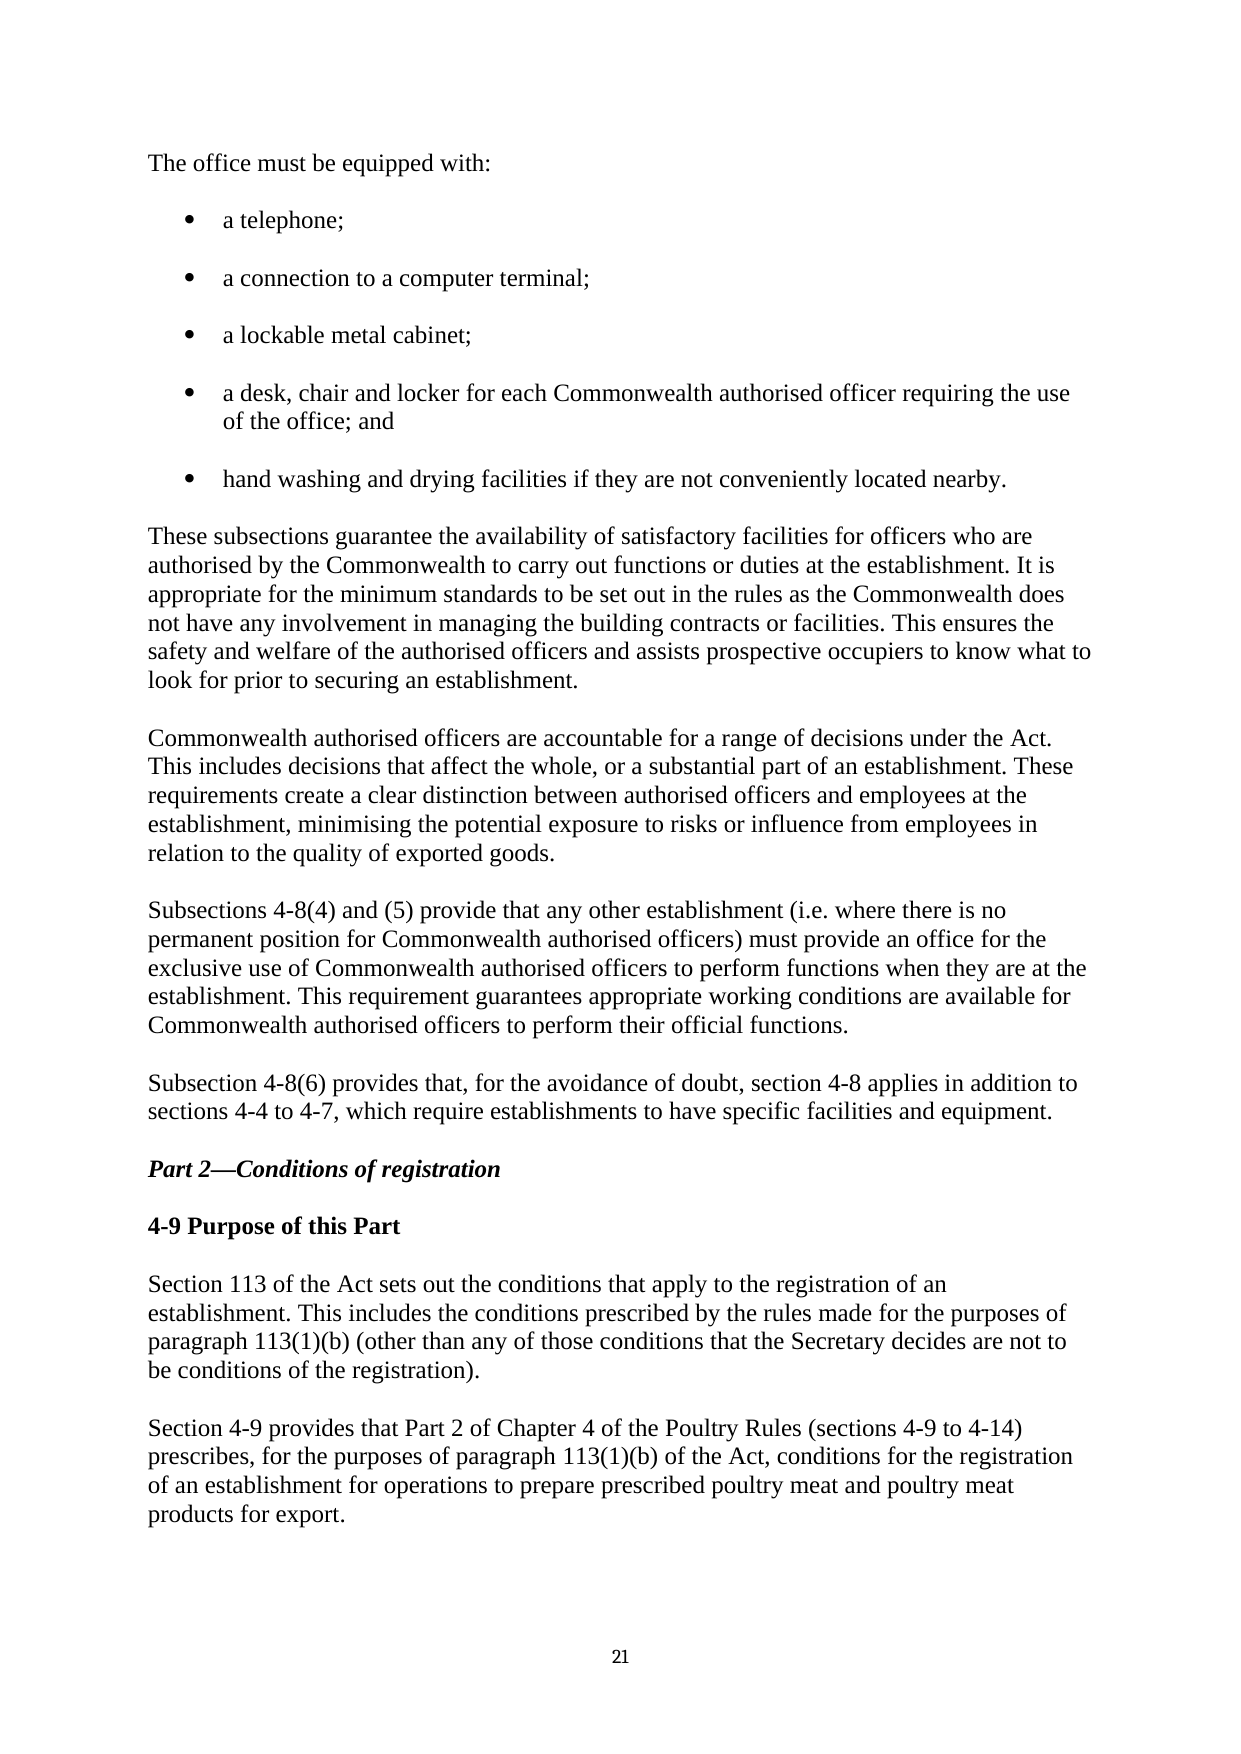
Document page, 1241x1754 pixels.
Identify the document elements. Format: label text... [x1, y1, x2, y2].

text These subsections guarantee the availability of satisfactory facilities for officers who are authorised by the Commonwealth to carry out functions or duties at the establishment. It is appropriate for the minimum standards to be set out in the rules as the Commonwealth does not have any involvement in managing the building contracts or facilities. This ensures the safety and welfare of the authorised officers and assists prospective occupiers to know what to look for prior to securing an establishment. [148, 521, 1092, 694]
text Section 113 of the Act sets out the conditions that apply to the registration of an establishment. This includes the conditions prescribed by the rules made for the purposes of paragraph 113(1)(b) (other than any of those conditions that the Secretary decides are not to be conditions of the registration). [148, 1269, 1092, 1384]
text Commonwealth authorised officers are accountable for a range of decisions under the Act. This includes decisions that affect the whole, or a substantial part of an establishment. These requirements create a clear distinction between authorised officers and employees at the establishment, minimising the potential exposure to risks or influence from employees in relation to the quality of exported goods. [148, 723, 1092, 866]
text Subsections 4-8(4) and (5) provide that any other establishment (i.e. where there is no permanent position for Commonwealth authorised officers) must provide an office for the exclusive use of Commonwealth authorised officers to perform functions when they are at the establishment. This requirement guarantees appropriate working conditions are available for Commonwealth authorised officers to perform their official functions. [148, 895, 1092, 1039]
list a telephone; [185, 205, 1092, 234]
text Subsection 4-8(6) provides that, for the avoidance of doubt, section 4-8 applies in addition to sections 4-4 to 4-7, which require establishments to have specific facilities and equipment. [148, 1068, 1092, 1125]
list a connection to a computer terminal; [185, 263, 1092, 291]
list hand washing and drying facilities if they are not conveniently located nearby. [185, 464, 1092, 493]
text The office must be equipped with: [148, 148, 1092, 176]
text 4-9 Purpose of this Part [148, 1211, 1092, 1240]
text Section 4-9 provides that Part 2 of Chapter 4 of the Poultry Rules (sections 4-9 to 4-14) prescribes, for the purposes of paragraph 113(1)(b) of the Act, conditions for the registration of an establishment for operations to prepare prescribed poultry meat and poultry meat products for export. [148, 1413, 1092, 1528]
list a desk, chair and locker for each Commonwealth authorised officer requiring the use of the office; and [185, 378, 1092, 435]
text Part 2—Conditions of registration [148, 1154, 1092, 1183]
list a lockable metal cabinet; [185, 320, 1092, 349]
